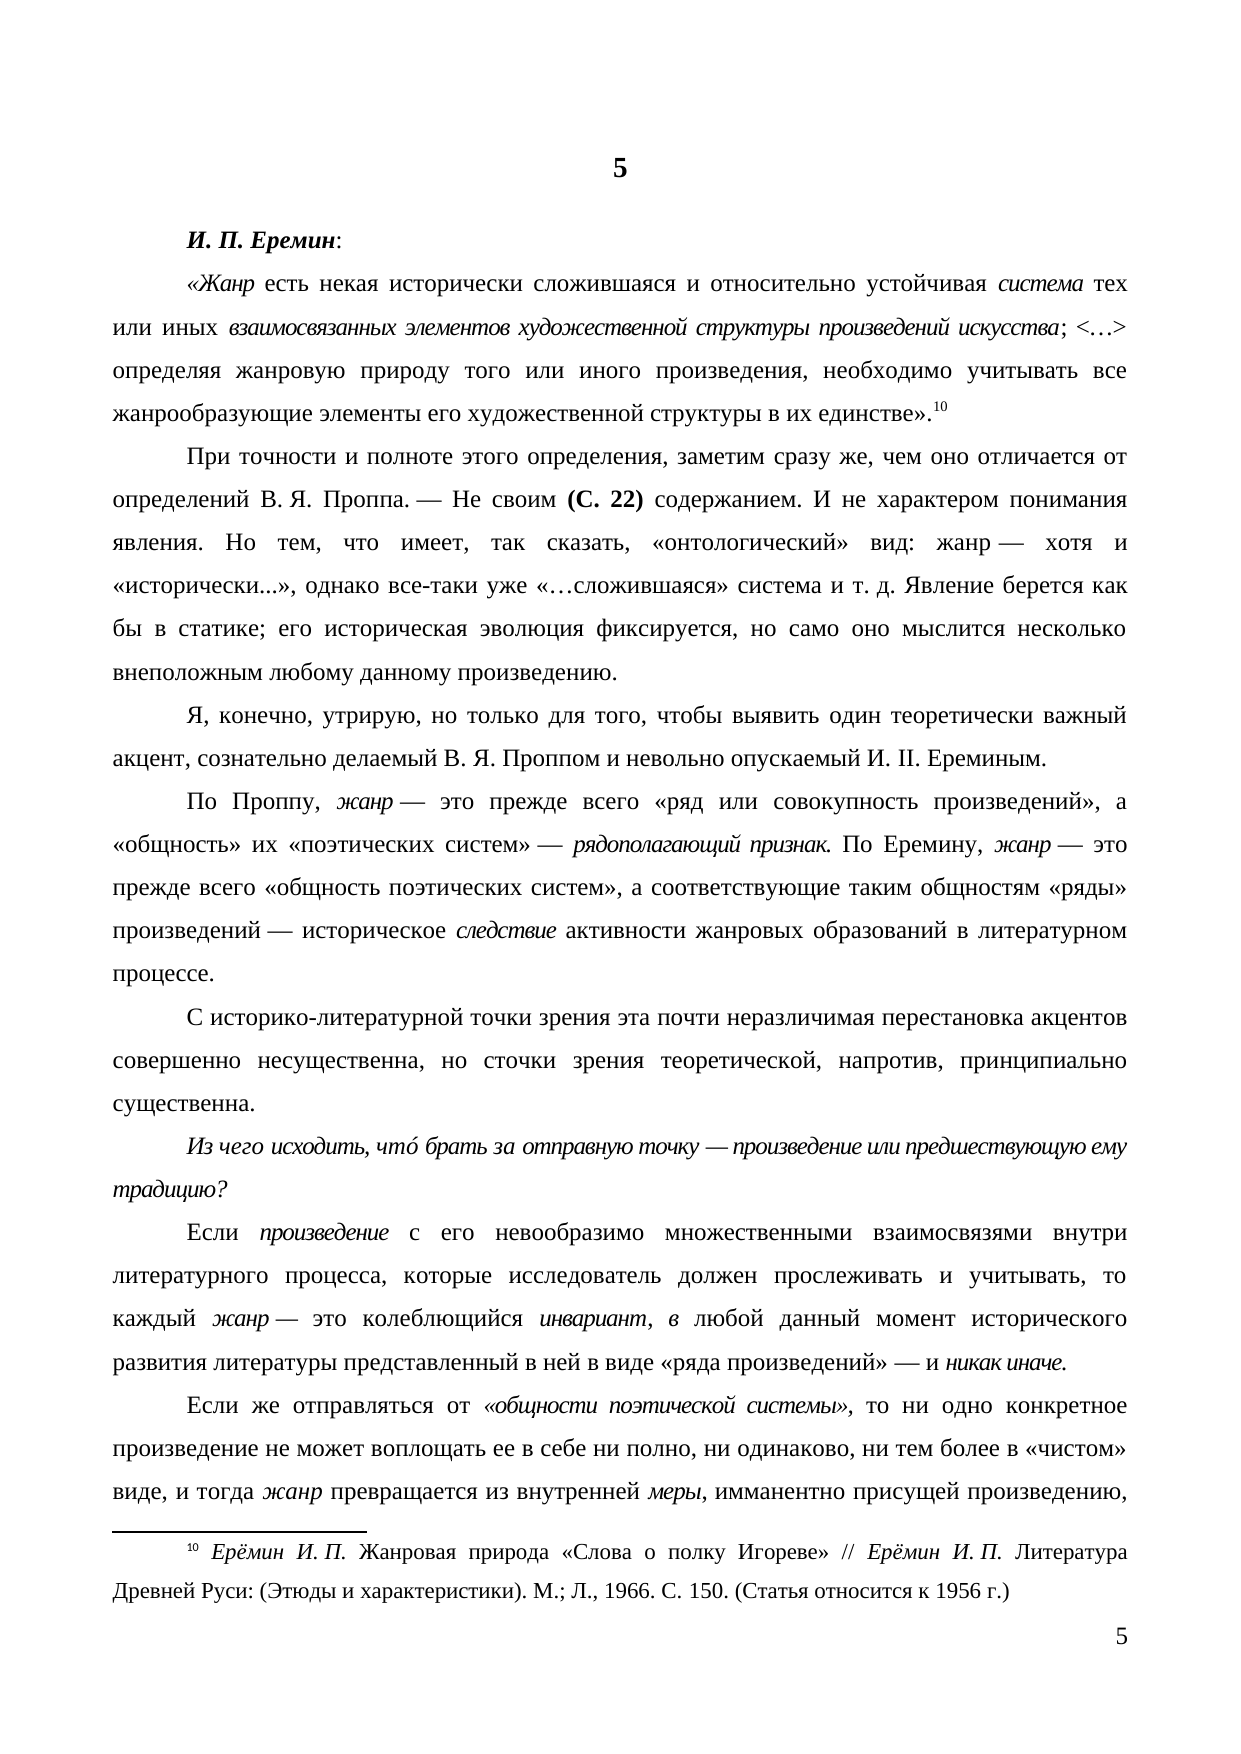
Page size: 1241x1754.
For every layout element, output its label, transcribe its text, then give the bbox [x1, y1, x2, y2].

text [112, 1390, 1128, 1505]
text «Жанр есть некая исторически сложившаяся и относительно устойчивая система тех или иных взаимосвязанных элементов художественной структуры произведений искусства; <…> определяя жанровую природу того или иного произведения, необходимо учитывать все жанрообразующие элементы его художественной структуры в их единстве». [112, 268, 1128, 427]
text Я, конечно, утрирую, но только для того, чтобы выявить один теоретически важный акцент, сознательно делаемый В. Я. Проппом и невольно опускаемый И. II. Ереминым. [112, 700, 1128, 772]
text Если произведение с его невообразимо множественными взаимосвязями внутри литературного процесса, которые исследователь должен прослеживать и учитывать, то каждый жанр — это колеблющийся инвариант, в любой данный момент исторического развития литературы представленный в ней в виде «ряда произведений» — и никак иначе. [112, 1217, 1128, 1375]
text 5 [112, 150, 1128, 183]
text Из чего исходить, чтó брать за отправную точку — произведение или предшествующую ему традицию? [112, 1131, 1128, 1203]
text При точности и полноте этого определения, заметим сразу же, чем оно отличается от определений В. Я. Проппа. — Не своим (С. 22) содержанием. И не характером понимания явления. Но тем, что имеет, так сказать, «онтологический» вид: жанр — хотя и «исторически...», однако все-таки уже «…сложившаяся» система и т. д. Явление берется как бы в статике; его историческая эволюция фиксируется, но само оно мыслится несколько внеположным любому данному произведению. [112, 441, 1128, 685]
text И. П. Еремин: [112, 225, 1128, 254]
text По Проппу, жанр — это прежде всего «ряд или совокупность произведений», а «общность» их «поэтических систем» — рядополагающий признак. По Еремину, жанр — это прежде всего «общность поэтических систем», а соответствующие таким общностям «ряды» произведений — историческое следствие активности жанровых образований в литературном процессе. [112, 786, 1128, 987]
text С историко-литературной точки зрения эта почти неразличимая перестановка акцентов совершенно несущественна, но сточки зрения теоретической, напротив, принципиально существенна. [112, 1002, 1128, 1117]
